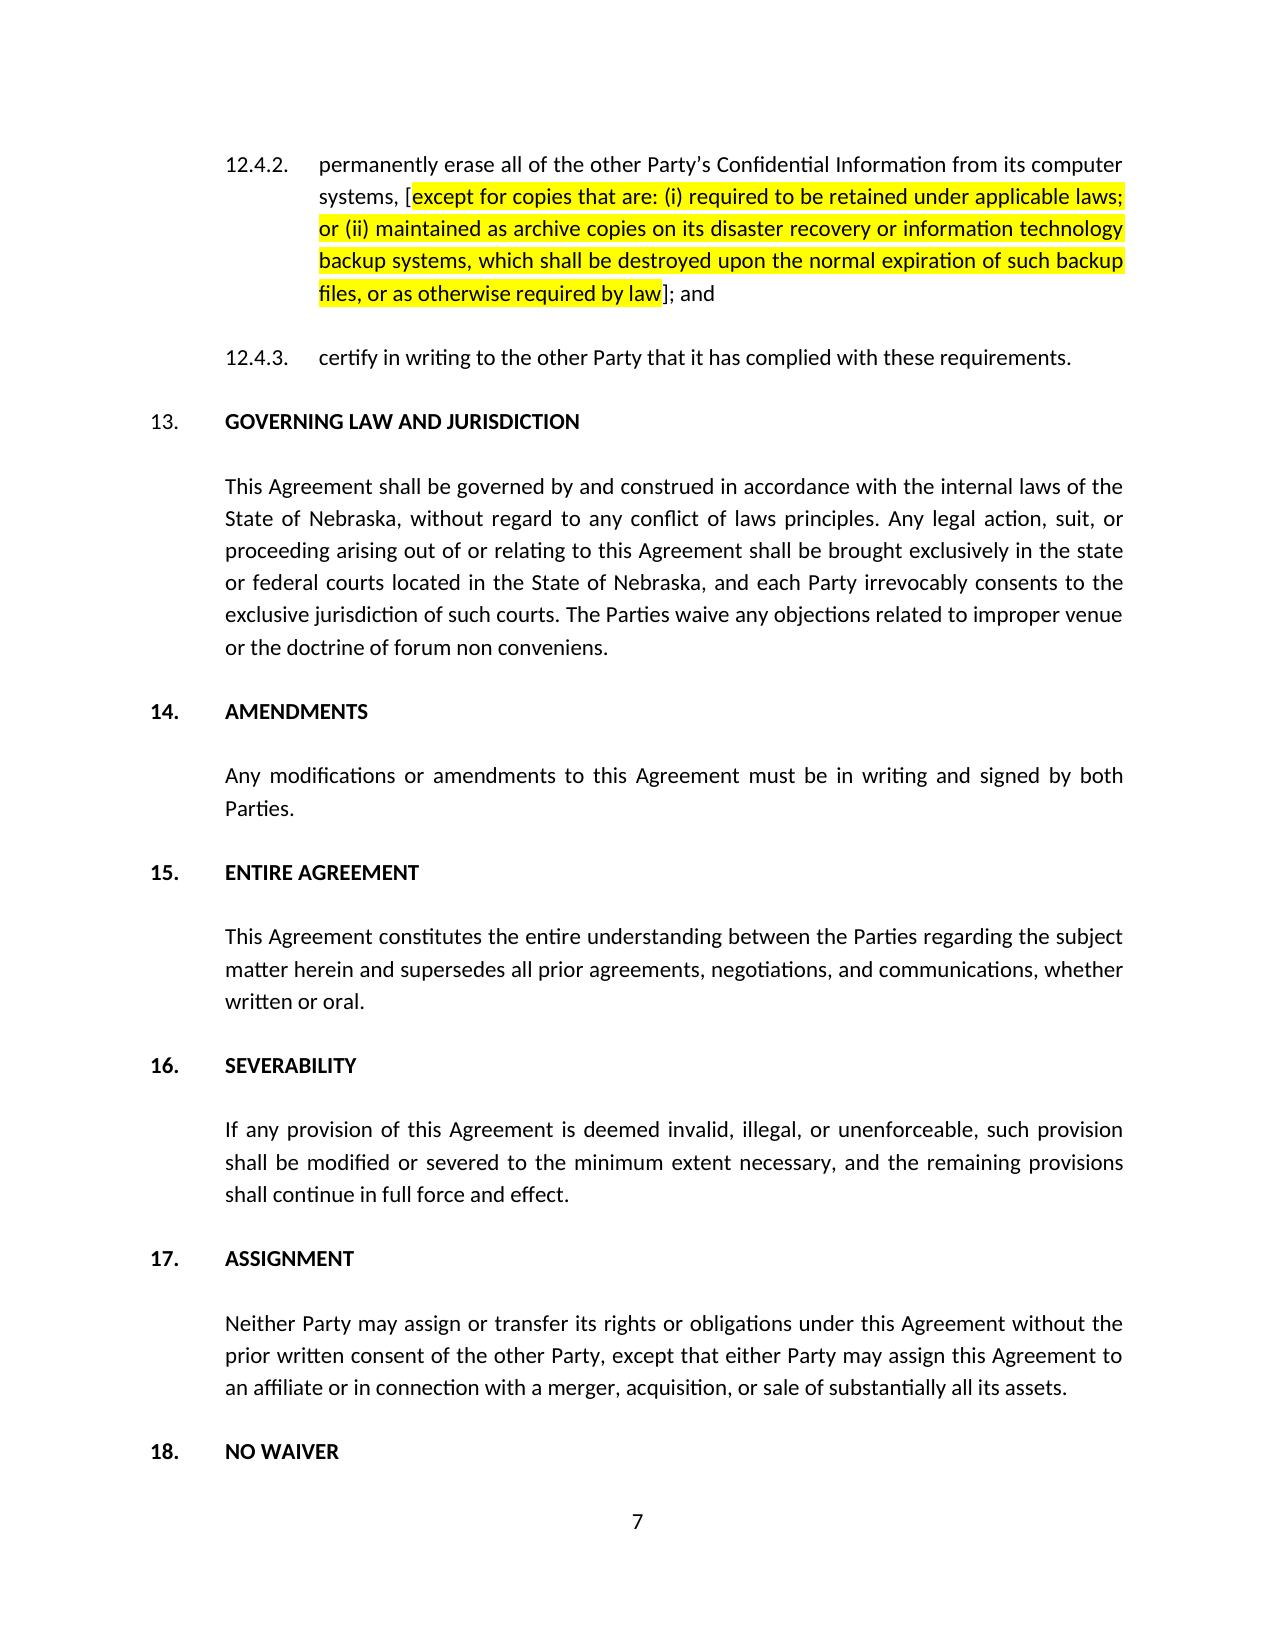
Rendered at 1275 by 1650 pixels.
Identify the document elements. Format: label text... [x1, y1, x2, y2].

list GOVERNING LAW AND JURISDICTION [150, 407, 1125, 436]
list If any provision of this Agreement is deemed invalid, illegal, or unenforceable, such provision shall be modified or severed to the minimum extent necessary, and the remaining provisions shall continue in full force and effect. [225, 1116, 1125, 1208]
list NO WAIVER [150, 1437, 1125, 1466]
list permanently erase all of the other Party’s Confidential Information from its computer systems, [except for copies that are: (i) required to be retained under applicable laws; or (ii) maintained as archive copies on its disaster recovery or information technology backup systems, which shall be destroyed upon the normal expiration of such backup files, or as otherwise required by law]; and [225, 150, 1125, 307]
list SEVERABILITY [150, 1051, 1125, 1079]
list ENTIRE AGREEMENT [150, 858, 1125, 886]
list Any modifications or amendments to this Agreement must be in writing and signed by both Parties. [225, 762, 1125, 822]
list certify in writing to the other Party that it has complied with these requirements. [225, 343, 1125, 371]
list ASSIGNMENT [150, 1244, 1125, 1272]
list AMENDMENTS [150, 697, 1125, 725]
list This Agreement constitutes the entire understanding between the Parties regarding the subject matter herein and supersedes all prior agreements, negotiations, and communications, whether written or oral. [225, 922, 1125, 1015]
list This Agreement shall be governed by and construed in accordance with the internal laws of the State of Nebraska, without regard to any conflict of laws principles. Any legal action, suit, or proceeding arising out of or relating to this Agreement shall be brought exclusively in the state or federal courts located in the State of Nebraska, and each Party irrevocably consents to the exclusive jurisdiction of such courts. The Parties waive any objections related to improper venue or the doctrine of forum non conveniens. [225, 472, 1125, 661]
list Neither Party may assign or transfer its rights or obligations under this Agreement without the prior written consent of the other Party, except that either Party may assign this Agreement to an affiliate or in connection with a merger, acquisition, or sale of substantially all its assets. [225, 1309, 1125, 1401]
